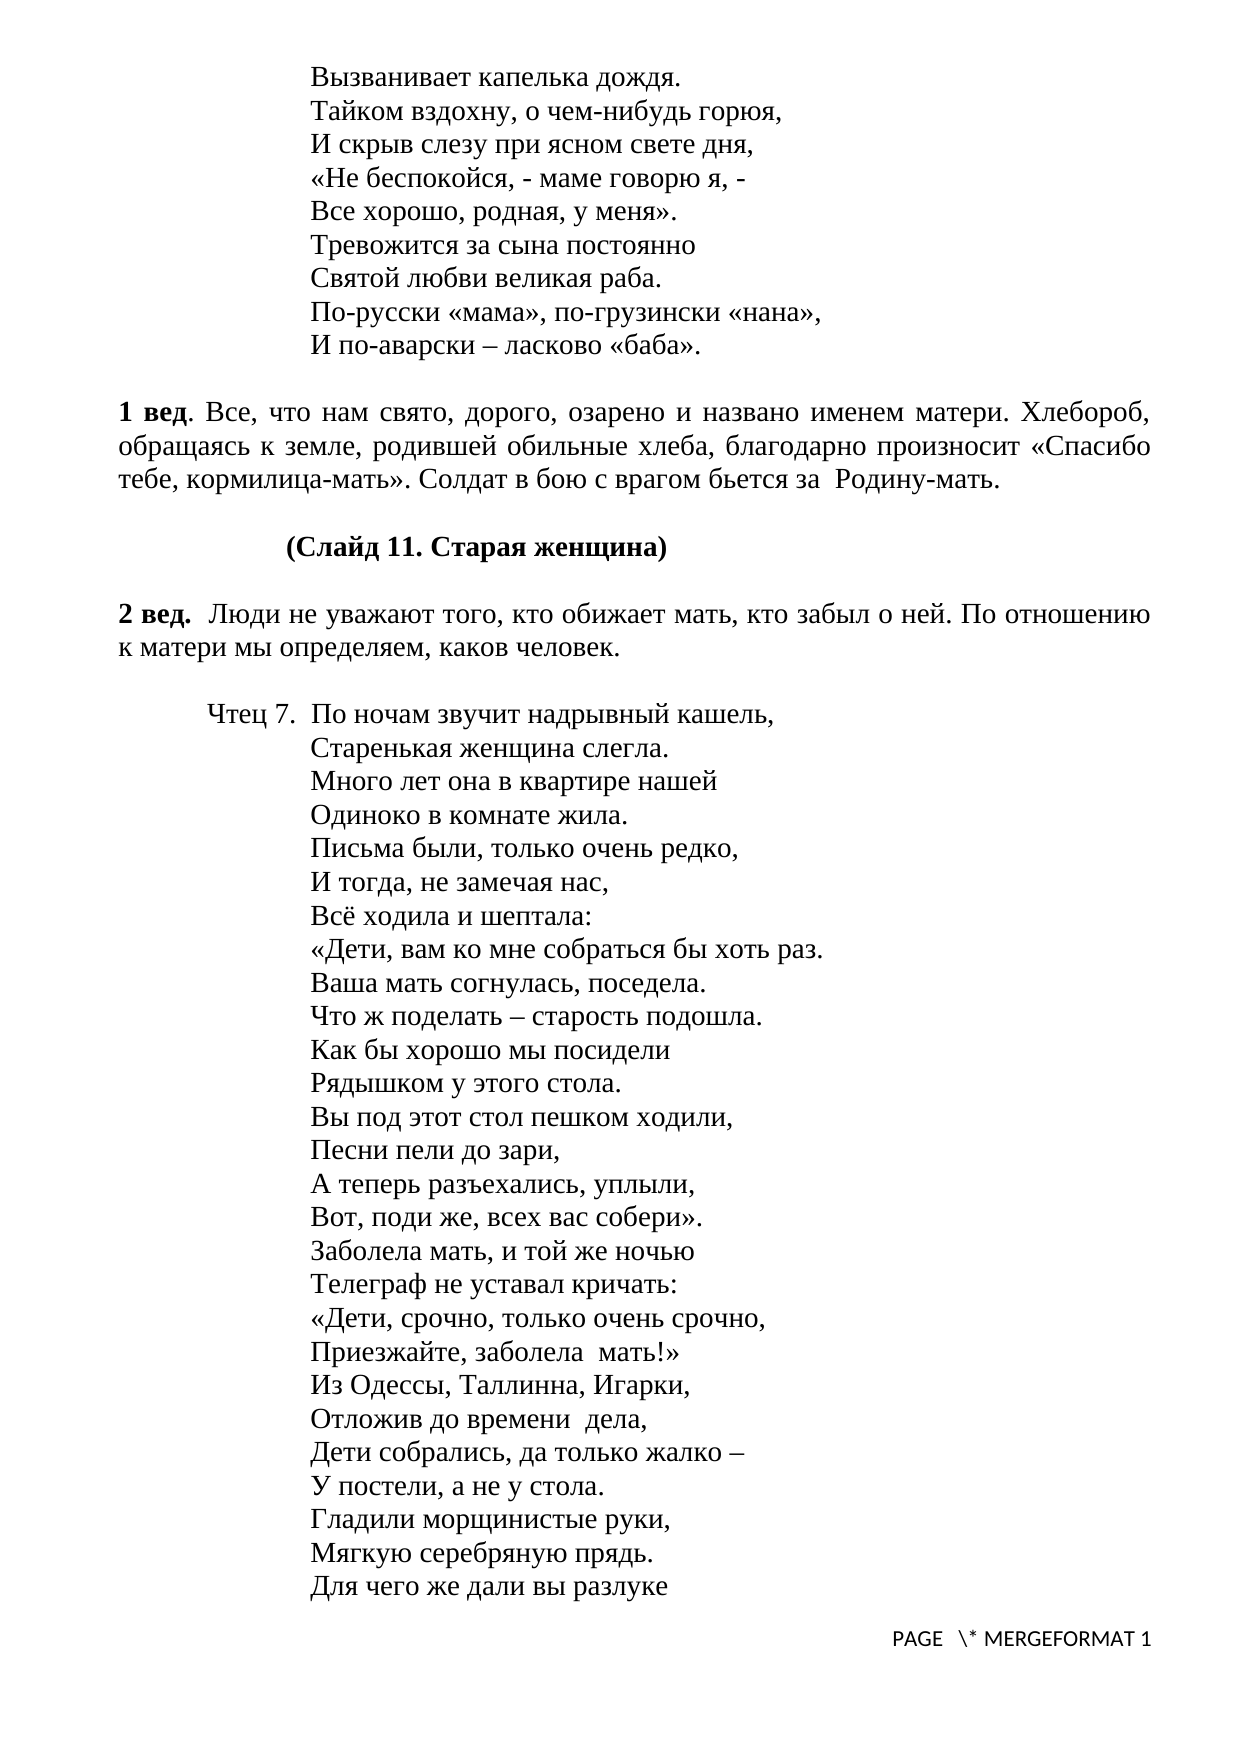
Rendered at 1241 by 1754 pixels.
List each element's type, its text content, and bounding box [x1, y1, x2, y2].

text Все хорошо, родная, у меня». [310, 193, 1152, 227]
text Вызванивает капелька дождя. [310, 59, 1152, 93]
text Как бы хорошо мы посидели [310, 1032, 1152, 1065]
text Из Одессы, Таллинна, Игарки, [310, 1367, 1152, 1401]
text Чтец 7. По ночам звучит надрывный кашель, [207, 696, 1152, 730]
text Одиноко в комнате жила. [310, 797, 1152, 831]
text Песни пели до зари, [310, 1132, 1152, 1166]
text Рядышком у этого стола. [310, 1065, 1152, 1099]
text Гладили морщинистые руки, [310, 1501, 1152, 1535]
text «Дети, вам ко мне собраться бы хоть раз. [310, 931, 1152, 965]
text Письма были, только очень редко, [310, 831, 1152, 864]
text «Не беспокойся, - маме говорю я, - [310, 160, 1152, 193]
text Вот, поди же, всех вас собери». [310, 1199, 1152, 1233]
text Что ж поделать – старость подошла. [310, 998, 1152, 1032]
text Для чего же дали вы разлуке [310, 1568, 1152, 1602]
text Святой любви великая раба. [310, 260, 1152, 294]
text Телеграф не уставал кричать: [310, 1267, 1152, 1300]
text А теперь разъехались, уплыли, [310, 1166, 1152, 1199]
text И тогда, не замечая нас, [310, 864, 1152, 898]
text Много лет она в квартире нашей [310, 763, 1152, 797]
text Всё ходила и шептала: [310, 898, 1152, 931]
text Тайком вздохну, о чем-нибудь горюя, [310, 93, 1152, 126]
text Заболела мать, и той же ночью [310, 1233, 1152, 1267]
text Вы под этот стол пешком ходили, [310, 1099, 1152, 1132]
text И скрыв слезу при ясном свете дня, [310, 126, 1152, 160]
text Тревожится за сына постоянно [310, 227, 1152, 260]
text Приезжайте, заболела мать!» [310, 1334, 1152, 1367]
text По-русски «мама», по-грузински «нана», [310, 294, 1152, 327]
text Отложив до времени дела, [310, 1401, 1152, 1434]
text Мягкую серебряную прядь. [310, 1535, 1152, 1568]
text 1 вед. Все, что нам свято, дорого, озарено и названо именем матери. Хлебороб, обращаясь к земле, родившей обильные хлеба, благодарно произносит «Спасибо тебе, кормилица-мать». Солдат в бою с врагом бьется за Родину-мать. [118, 394, 1152, 495]
text Старенькая женщина слегла. [310, 730, 1152, 763]
text Ваша мать согнулась, поседела. [310, 965, 1152, 998]
text У постели, а не у стола. [310, 1468, 1152, 1501]
text «Дети, срочно, только очень срочно, [310, 1300, 1152, 1334]
text И по-аварски – ласково «баба». [310, 327, 1152, 361]
text (Слайд 11. Старая женщина) [118, 529, 1152, 562]
text Дети собрались, да только жалко – [310, 1434, 1152, 1468]
text 2 вед. Люди не уважают того, кто обижает мать, кто забыл о ней. По отношению к матери мы определяем, каков человек. [118, 596, 1152, 663]
